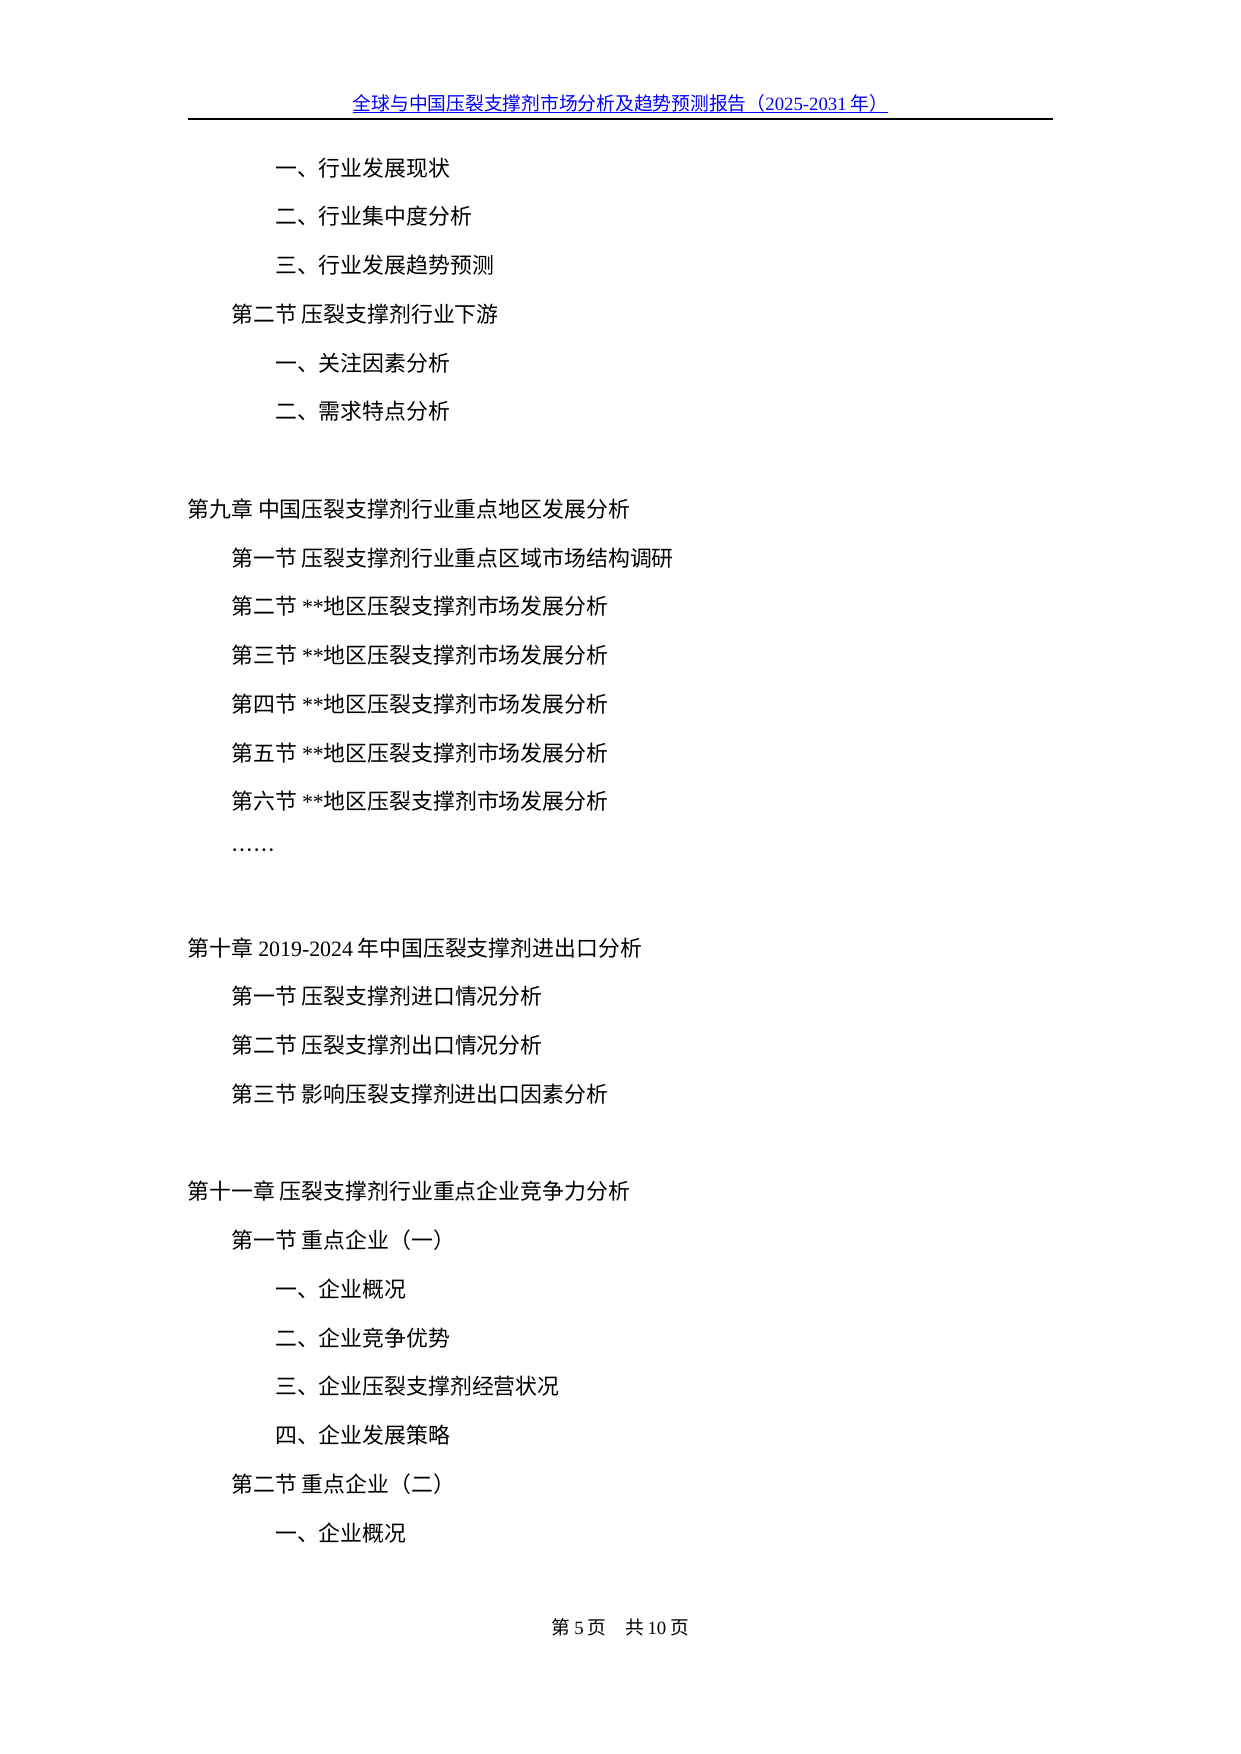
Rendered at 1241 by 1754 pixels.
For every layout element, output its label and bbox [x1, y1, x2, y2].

text [187, 150, 1053, 1548]
